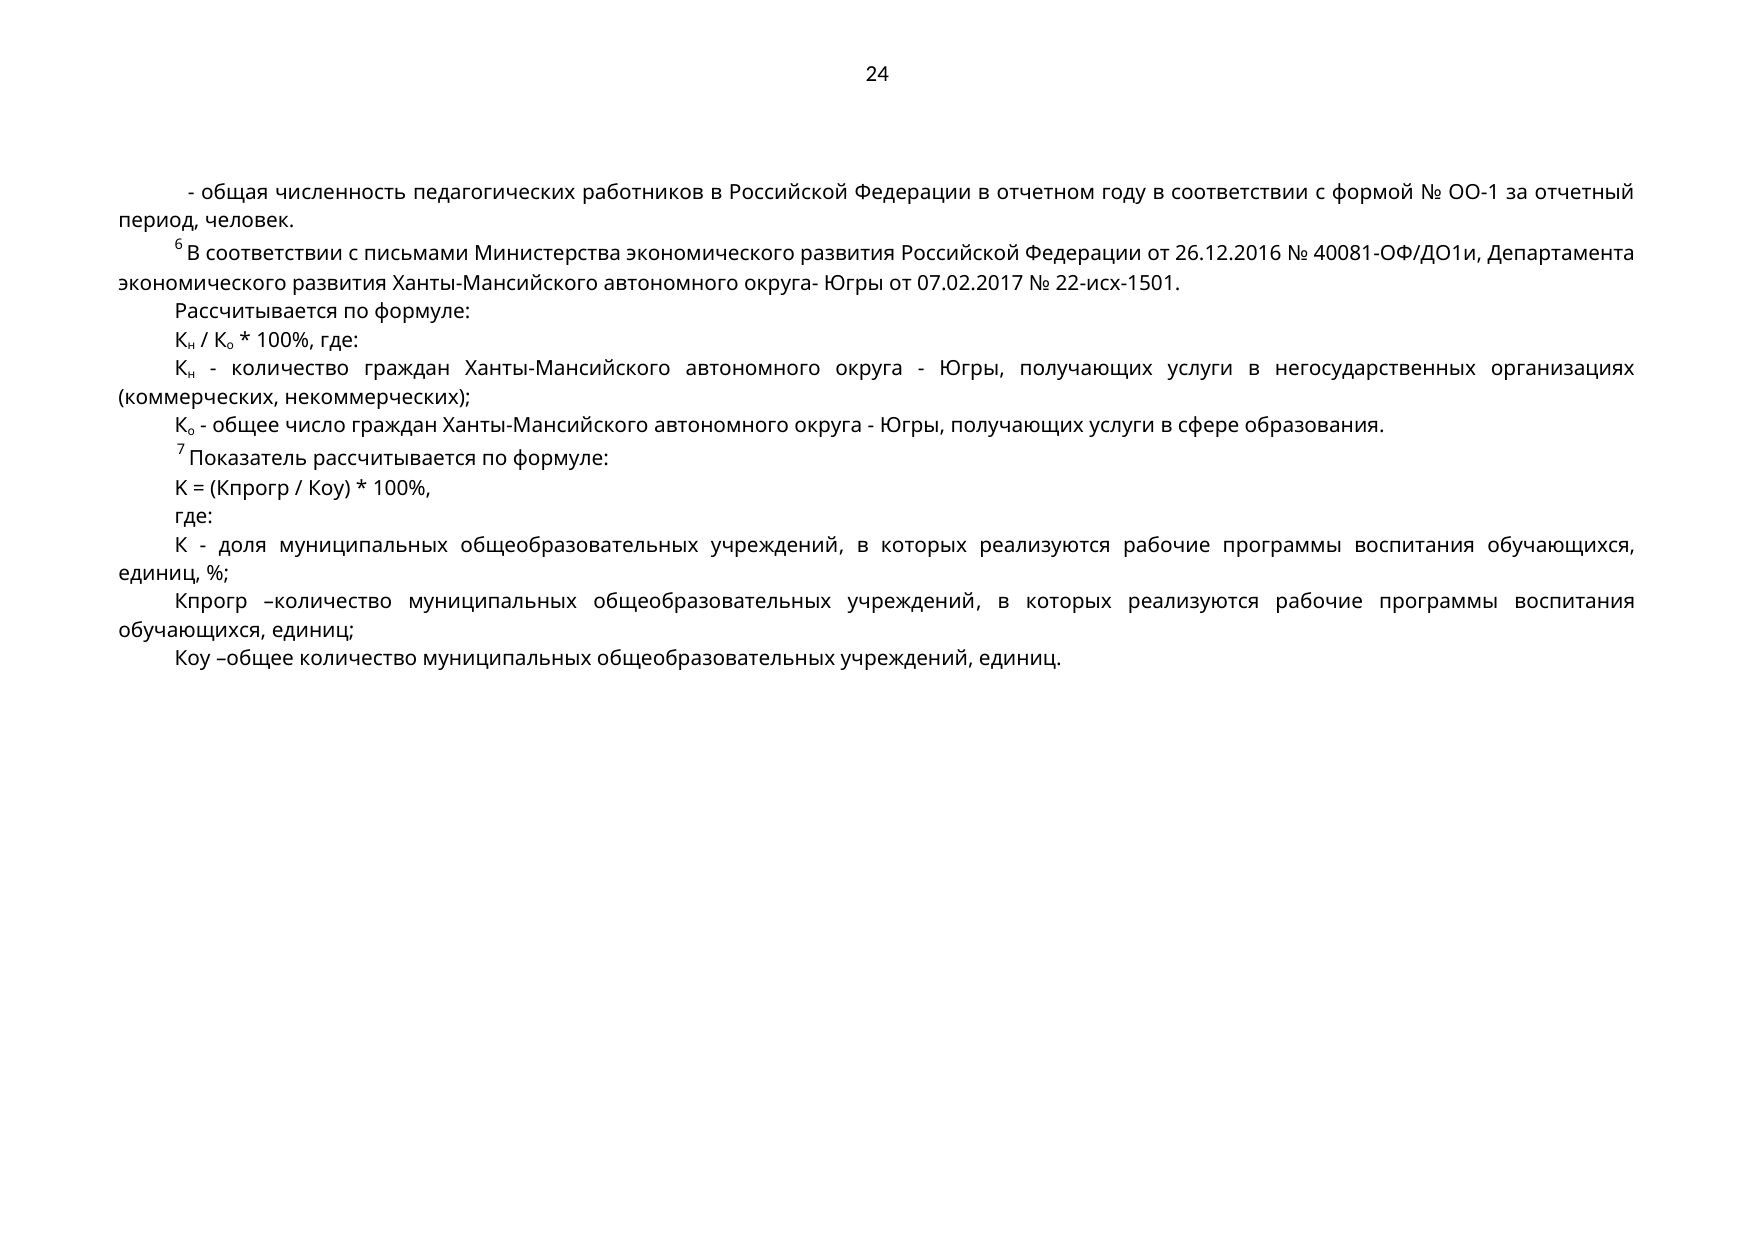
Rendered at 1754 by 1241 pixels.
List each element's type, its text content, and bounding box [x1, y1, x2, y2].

text Ко - общее число граждан Ханты-Мансийского автономного округа - Югры, получающих услуги в сфере образования. [118, 410, 1636, 439]
text Коу –общее количество муниципальных общеобразовательных учреждений, единиц. [118, 643, 1636, 672]
text 7 Показатель рассчитывается по формуле: [118, 439, 1636, 473]
text K = (Кпрогр / Коу) * 100%, [118, 473, 1636, 501]
text - общая численность педагогических работников в Российской Федерации в отчетном году в соответствии с формой № OO-1 за отчетный период, человек. [118, 177, 1636, 234]
text Рассчитывается по формуле: [118, 297, 1636, 325]
text Кпрогр –количество муниципальных общеобразовательных учреждений, в которых реализуются рабочие программы воспитания обучающихся, единиц; [118, 587, 1636, 643]
text где: [118, 501, 1636, 530]
text К - доля муниципальных общеобразовательных учреждений, в которых реализуются рабочие программы воспитания обучающихся, единиц, %; [118, 530, 1636, 587]
text 6 В соответствии с письмами Министерства экономического развития Российской Федерации от 26.12.2016 № 40081-ОФ/ДО1и, Департамента экономического развития Ханты-Мансийского автономного округа- Югры от 07.02.2017 № 22-исх-1501. [118, 234, 1636, 297]
text Кн / Ко * 100%, где: [118, 325, 1636, 353]
text Кн - количество граждан Ханты-Мансийского автономного округа - Югры, получающих услуги в негосударственных организациях (коммерческих, некоммерческих); [118, 353, 1636, 410]
